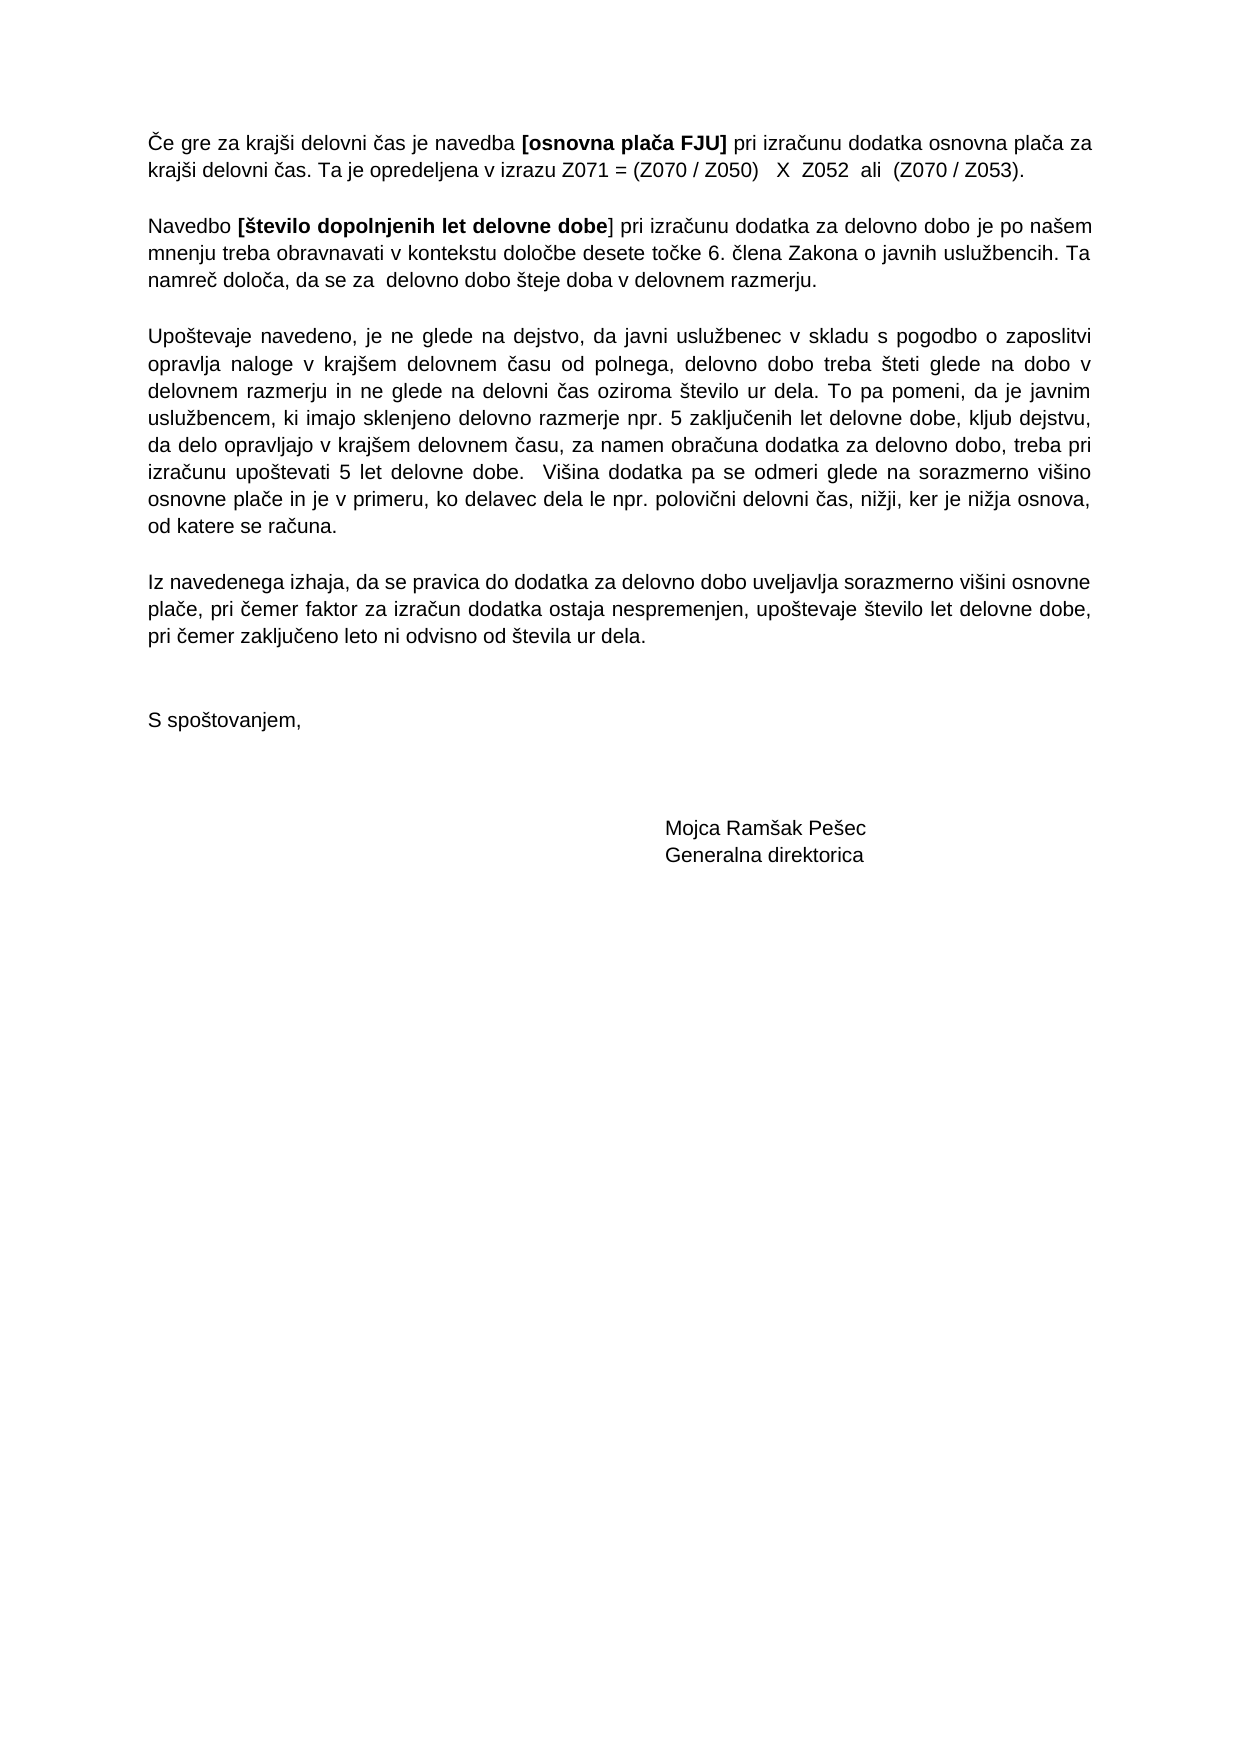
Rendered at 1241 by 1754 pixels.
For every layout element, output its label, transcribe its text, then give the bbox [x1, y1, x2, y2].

text Navedbo [število dopolnjenih let delovne dobe] pri izračunu dodatka za delovno dobo je po našem mnenju treba obravnavati v kontekstu določbe desete točke 6. člena Zakona o javnih uslužbencih. Ta namreč določa, da se za delovno dobo šteje doba v delovnem razmerju. [148, 211, 1092, 292]
text Iz navedenega izhaja, da se pravica do dodatka za delovno dobo uveljavlja sorazmerno višini osnovne plače, pri čemer faktor za izračun dodatka ostaja nespremenjen, upoštevaje število let delovne dobe, pri čemer zaključeno leto ni odvisno od števila ur dela. [148, 567, 1092, 648]
text S spoštovanjem, [148, 704, 1092, 732]
text Če gre za krajši delovni čas je navedba [osnovna plača FJU] pri izračunu dodatka osnovna plača za krajši delovni čas. Ta je opredeljena v izrazu Z071 = (Z070 / Z050) X Z052 ali (Z070 / Z053). [148, 100, 1092, 182]
text Upoštevaje navedeno, je ne glede na dejstvo, da javni uslužbenec v skladu s pogodbo o zaposlitvi opravlja naloge v krajšem delovnem času od polnega, delovno dobo treba šteti glede na dobo v delovnem razmerju in ne glede na delovni čas oziroma število ur dela. To pa pomeni, da je javnim uslužbencem, ki imajo sklenjeno delovno razmerje npr. 5 zaključenih let delovne dobe, kljub dejstvu, da delo opravljajo v krajšem delovnem času, za namen obračuna dodatka za delovno dobo, treba pri izračunu upoštevati 5 let delovne dobe. Višina dodatka pa se odmeri glede na sorazmerno višino osnovne plače in je v primeru, ko delavec dela le npr. polovični delovni čas, nižji, ker je nižja osnova, od katere se računa. [148, 321, 1092, 538]
text Mojca Ramšak Pešec [148, 813, 1092, 840]
text Generalna direktorica [148, 840, 1092, 867]
